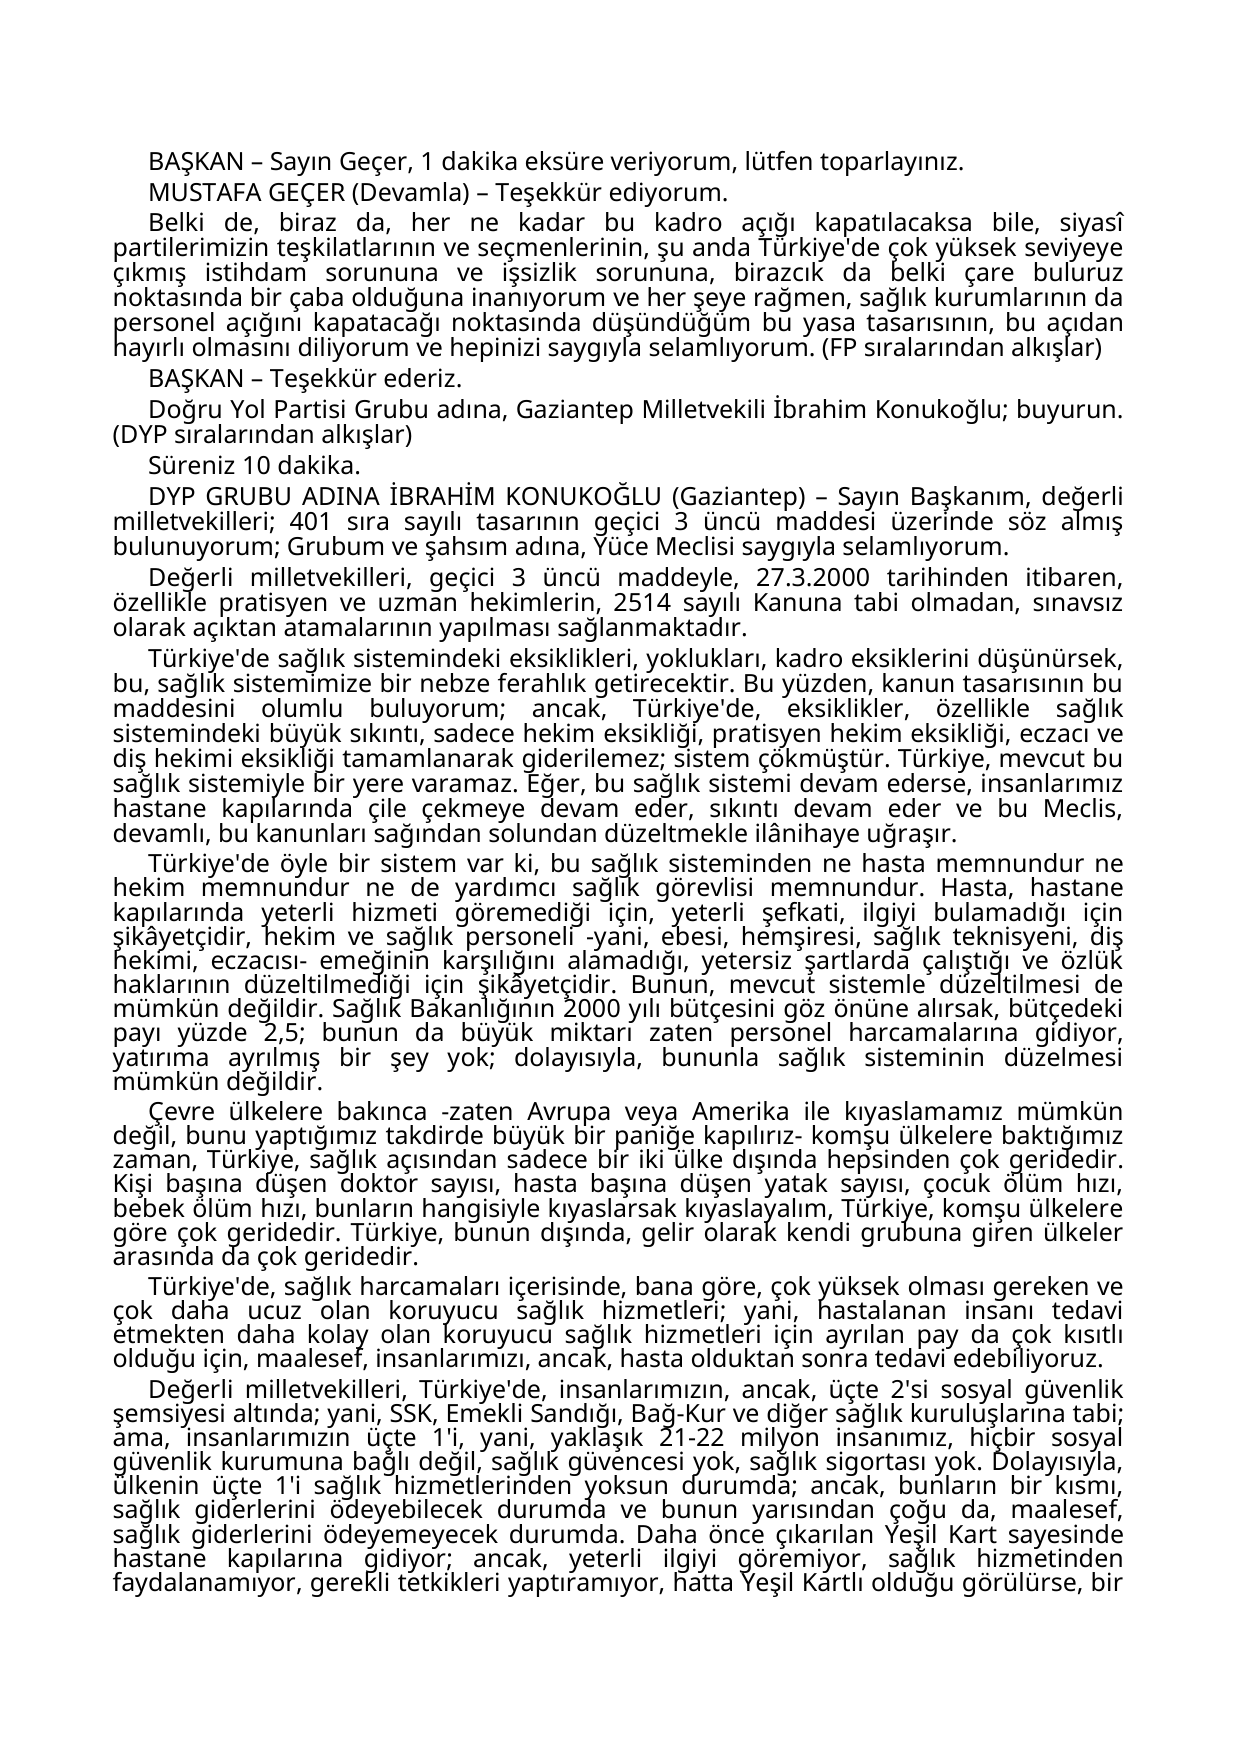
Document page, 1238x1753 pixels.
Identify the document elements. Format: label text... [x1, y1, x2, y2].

text Çevre ülkelere bakınca -zaten Avrupa veya Amerika ile kıyaslamamız mümkün değil, bunu yaptığımız takdirde büyük bir paniğe kapılırız- komşu ülkelere baktığımız zaman, Türkiye, sağlık açısından sadece bir iki ülke dışında hepsinden çok geridedir. Kişi başına düşen doktor sayısı, hasta başına düşen yatak sayısı, çocuk ölüm hızı, bebek ölüm hızı, bunların hangisiyle kıyaslarsak kıyaslayalım, Türkiye, komşu ülkelere göre çok geridedir. Türkiye, bunun dışında, gelir olarak kendi grubuna giren ülkeler arasında da çok geridedir. [112, 1101, 1125, 1270]
text DYP GRUBU ADINA İBRAHİM KONUKOĞLU (Gaziantep) – Sayın Başkanım, değerli milletvekilleri; 401 sıra sayılı tasarının geçici 3 üncü maddesi üzerinde söz almış bulunuyorum; Grubum ve şahsım adına, Yüce Meclisi saygıyla selamlıyorum. [112, 486, 1125, 561]
text Süreniz 10 dakika. [112, 455, 1125, 480]
text MUSTAFA GEÇER (Devamla) – Teşekkür ediyorum. [112, 181, 1125, 206]
text Değerli milletvekilleri, geçici 3 üncü maddeyle, 27.3.2000 tarihinden itibaren, özellikle pratisyen ve uzman hekimlerin, 2514 sayılı Kanuna tabi olmadan, sınavsız olarak açıktan atamalarının yapılması sağlanmaktadır. [112, 567, 1125, 642]
text Belki de, biraz da, her ne kadar bu kadro açığı kapatılacaksa bile, siyasî partilerimizin teşkilatlarının ve seçmenlerinin, şu anda Türkiye'de çok yüksek seviyeye çıkmış istihdam sorununa ve işsizlik sorununa, birazcık da belki çare buluruz noktasında bir çaba olduğuna inanıyorum ve her şeye rağmen, sağlık kurumlarının da personel açığını kapatacağı noktasında düşündüğüm bu yasa tasarısının, bu açıdan hayırlı olmasını diliyorum ve hepinizi saygıyla selamlıyorum. (FP sıralarından alkışlar) [112, 212, 1125, 362]
text Doğru Yol Partisi Grubu adına, Gaziantep Milletvekili İbrahim Konukoğlu; buyurun. (DYP sıralarından alkışlar) [112, 399, 1125, 449]
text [112, 1379, 1125, 1596]
text BAŞKAN – Sayın Geçer, 1 dakika eksüre veriyorum, lütfen toparlayınız. [112, 150, 1125, 175]
text Türkiye'de sağlık sistemindeki eksiklikleri, yoklukları, kadro eksiklerini düşünürsek, bu, sağlık sistemimize bir nebze ferahlık getirecektir. Bu yüzden, kanun tasarısının bu maddesini olumlu buluyorum; ancak, Türkiye'de, eksiklikler, özellikle sağlık sistemindeki büyük sıkıntı, sadece hekim eksikliği, pratisyen hekim eksikliği, eczacı ve diş hekimi eksikliği tamamlanarak giderilemez; sistem çökmüştür. Türkiye, mevcut bu sağlık sistemiyle bir yere varamaz. Eğer, bu sağlık sistemi devam ederse, insanlarımız hastane kapılarında çile çekmeye devam eder, sıkıntı devam eder ve bu Meclis, devamlı, bu kanunları sağından solundan düzeltmekle ilânihaye uğraşır. [112, 647, 1125, 847]
text Türkiye'de, sağlık harcamaları içerisinde, bana göre, çok yüksek olması gereken ve çok daha ucuz olan koruyucu sağlık hizmetleri; yani, hastalanan insanı tedavi etmekten daha kolay olan koruyucu sağlık hizmetleri için ayrılan pay da çok kısıtlı olduğu için, maalesef, insanlarımızı, ancak, hasta olduktan sonra tedavi edebiliyoruz. [112, 1276, 1125, 1373]
text Türkiye'de öyle bir sistem var ki, bu sağlık sisteminden ne hasta memnundur ne hekim memnundur ne de yardımcı sağlık görevlisi memnundur. Hasta, hastane kapılarında yeterli hizmeti göremediği için, yeterli şefkati, ilgiyi bulamadığı için şikâyetçidir, hekim ve sağlık personeli -yani, ebesi, hemşiresi, sağlık teknisyeni, diş hekimi, eczacısı- emeğinin karşılığını alamadığı, yetersiz şartlarda çalıştığı ve özlük haklarının düzeltilmediği için şikâyetçidir. Bunun, mevcut sistemle düzeltilmesi de mümkün değildir. Sağlık Bakanlığının 2000 yılı bütçesini göz önüne alırsak, bütçedeki payı yüzde 2,5; bunun da büyük miktarı zaten personel harcamalarına gidiyor, yatırıma ayrılmış bir şey yok; dolayısıyla, bununla sağlık sisteminin düzelmesi mümkün değildir. [112, 853, 1125, 1095]
text BAŞKAN – Teşekkür ederiz. [112, 368, 1125, 393]
